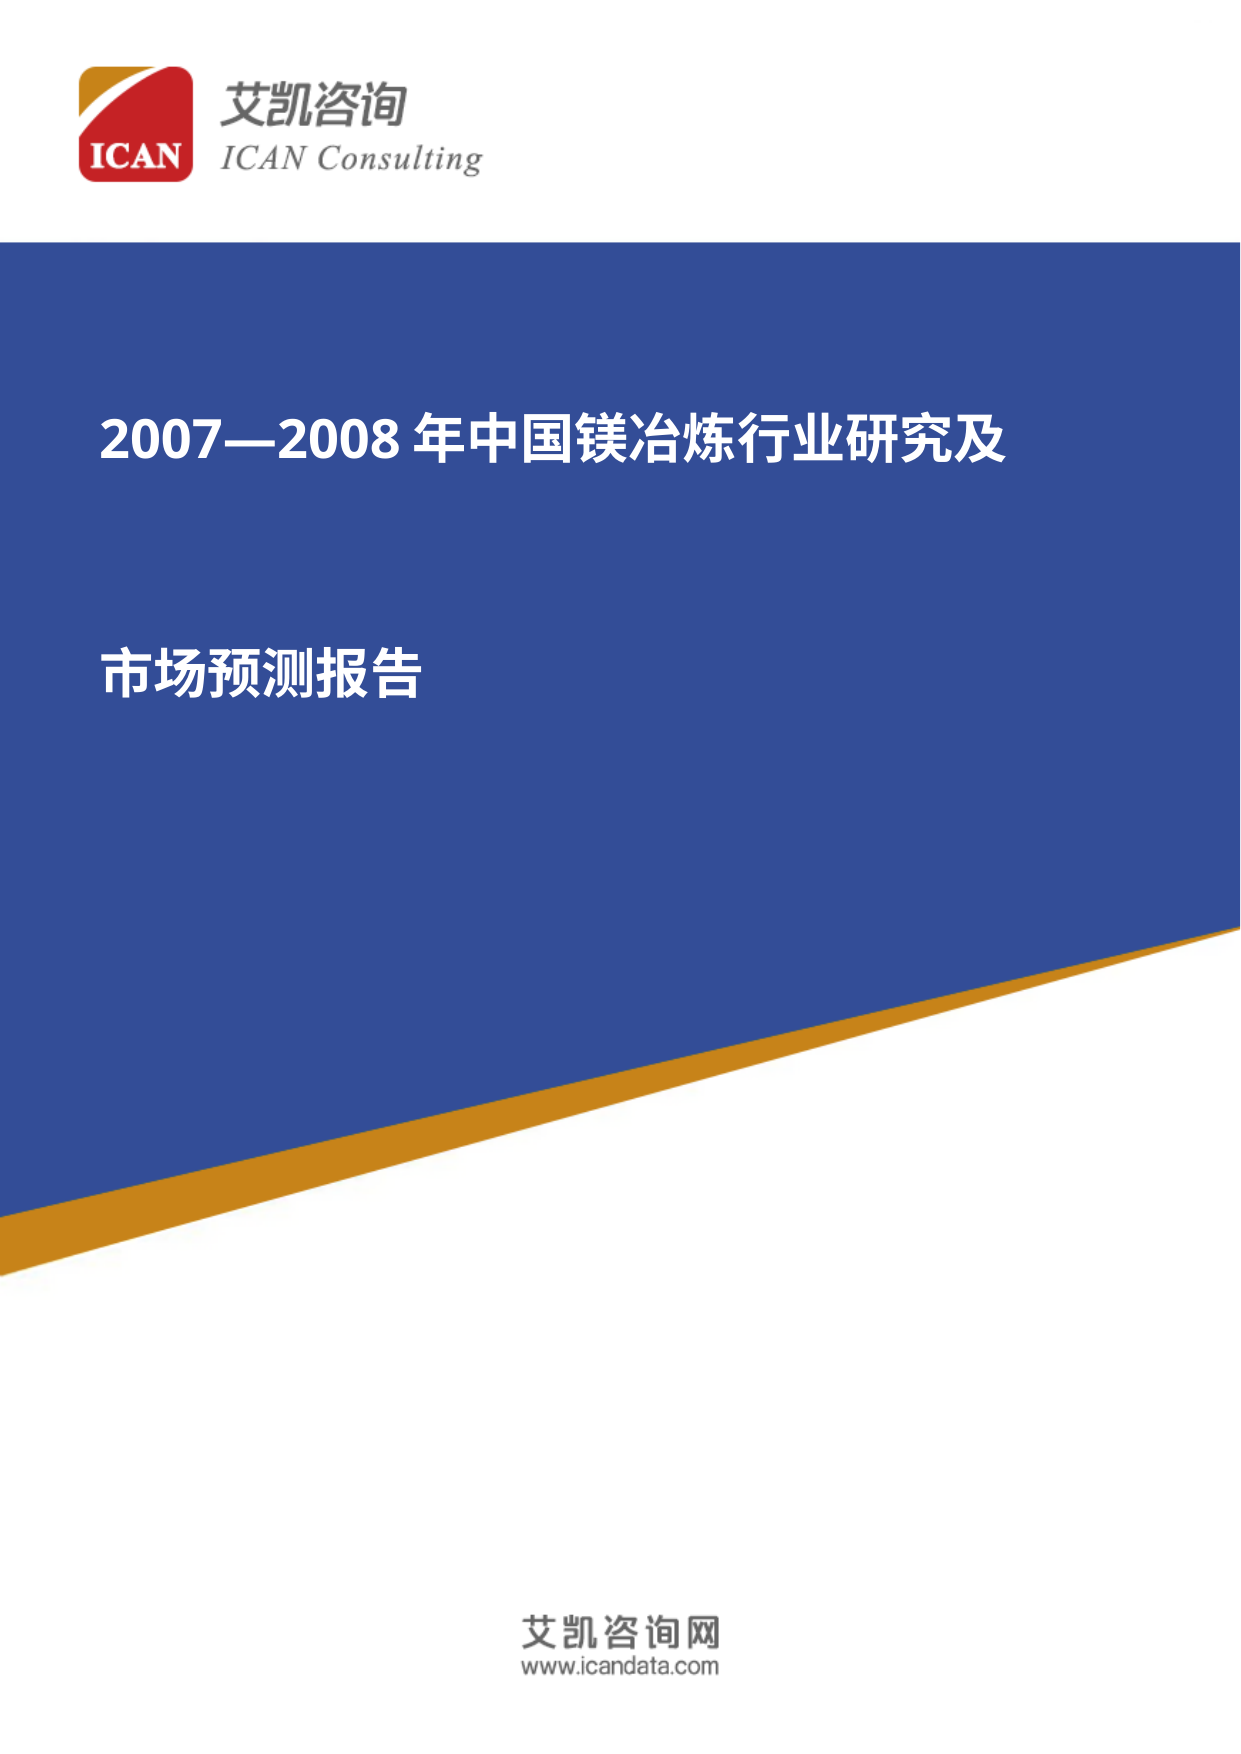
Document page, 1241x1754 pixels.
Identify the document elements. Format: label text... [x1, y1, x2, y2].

subtitle 2007—2008年中国镁冶炼行业研究及市场预测报告 [99, 386, 1053, 718]
picture [0, 5, 1241, 1754]
